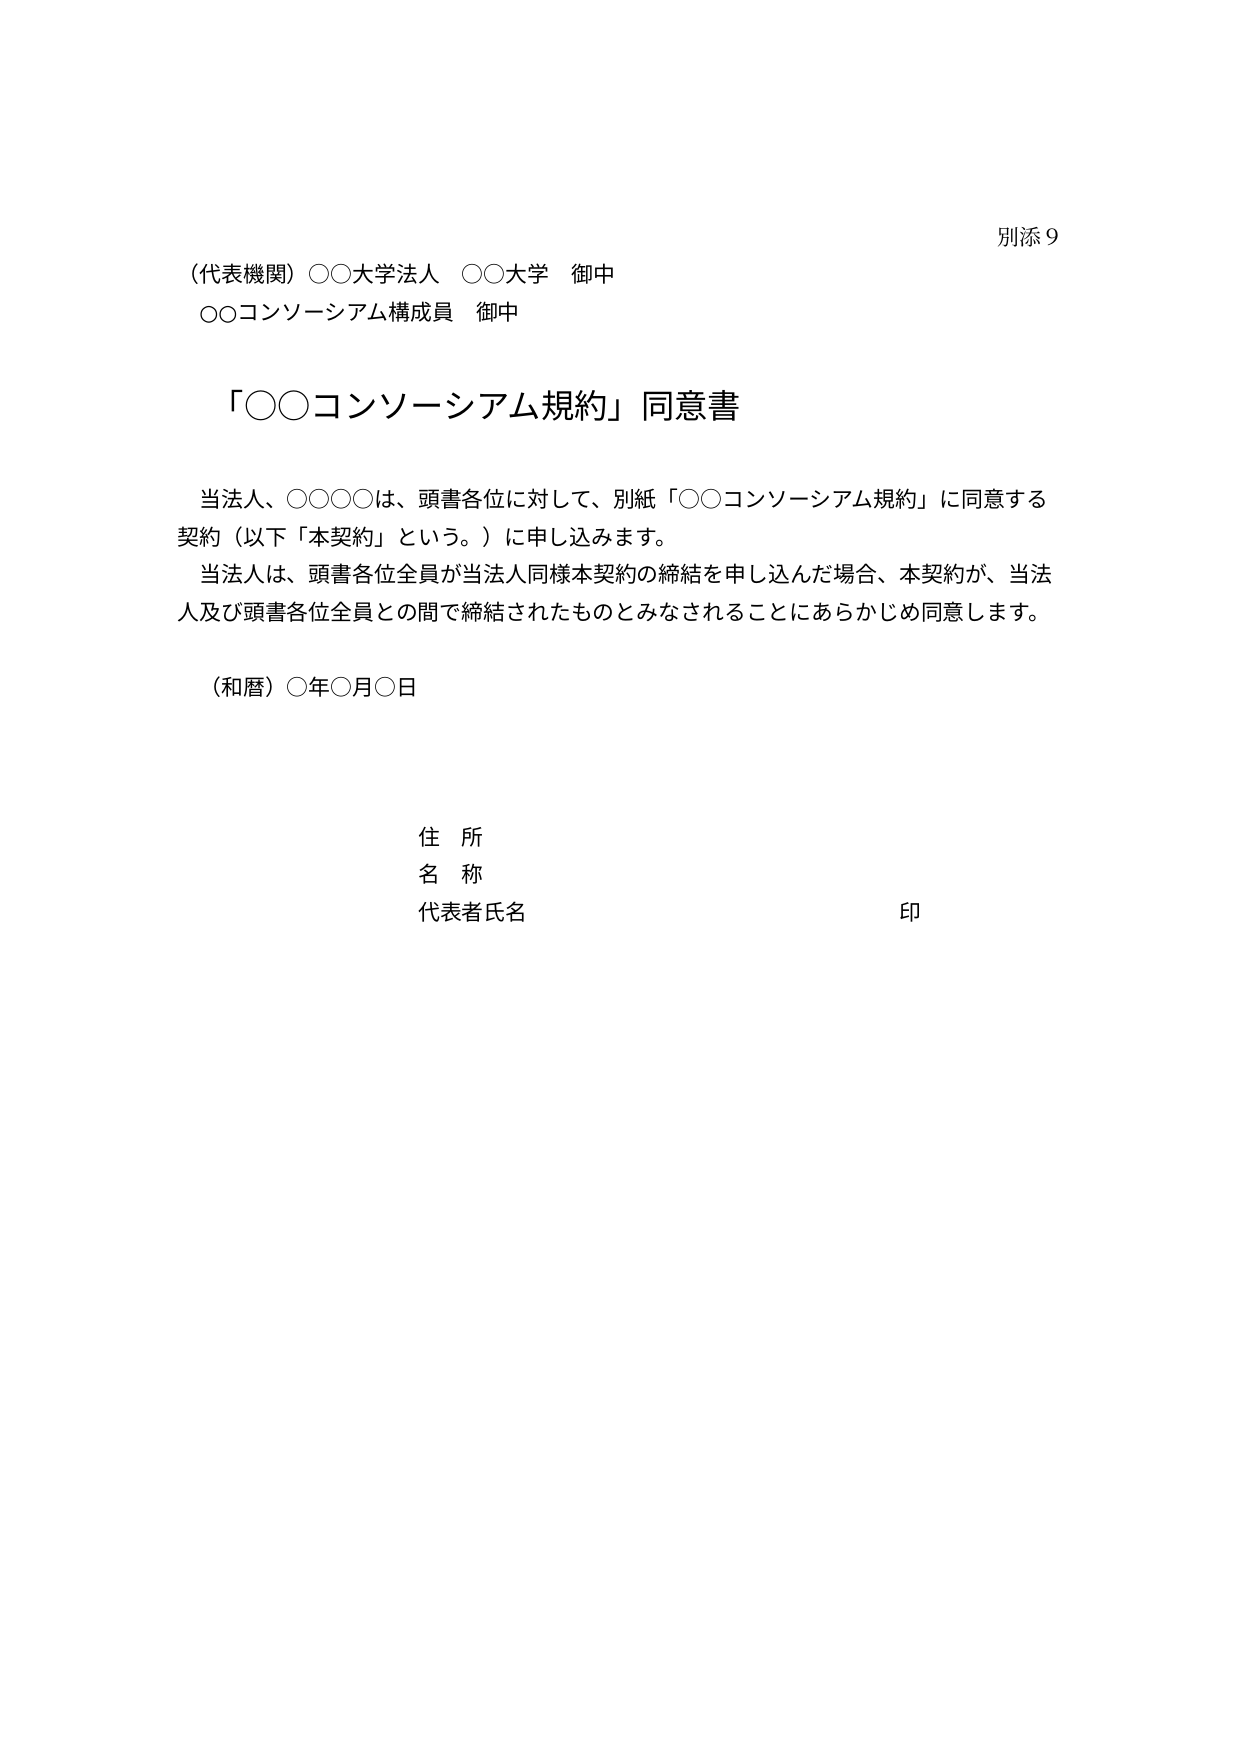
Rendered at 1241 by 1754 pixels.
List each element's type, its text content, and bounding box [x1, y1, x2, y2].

text 当法人、○○○○は、頭書各位に対して、別紙「○○コンソーシアム規約」に同意する契約（以下「本契約」という。）に申し込みます。 [177, 479, 1063, 554]
text 当法人は、頭書各位全員が当法人同様本契約の締結を申し込んだ場合、本契約が、当法人及び頭書各位全員との間で締結されたものとみなされることにあらかじめ同意します。 [177, 554, 1063, 629]
text ○○コンソーシアム構成員 御中 [177, 292, 1063, 329]
text 「○○コンソーシアム規約」同意書 [177, 367, 1063, 442]
text （代表機関）○○大学法人 ○○大学 御中 [177, 254, 1063, 292]
text 代表者氏名 印 [177, 892, 1063, 929]
text 別添９ [177, 217, 1063, 254]
text （和暦）○年○月○日 [177, 667, 1063, 704]
text 名 称 [177, 854, 1063, 892]
text 住 所 [177, 817, 1063, 854]
